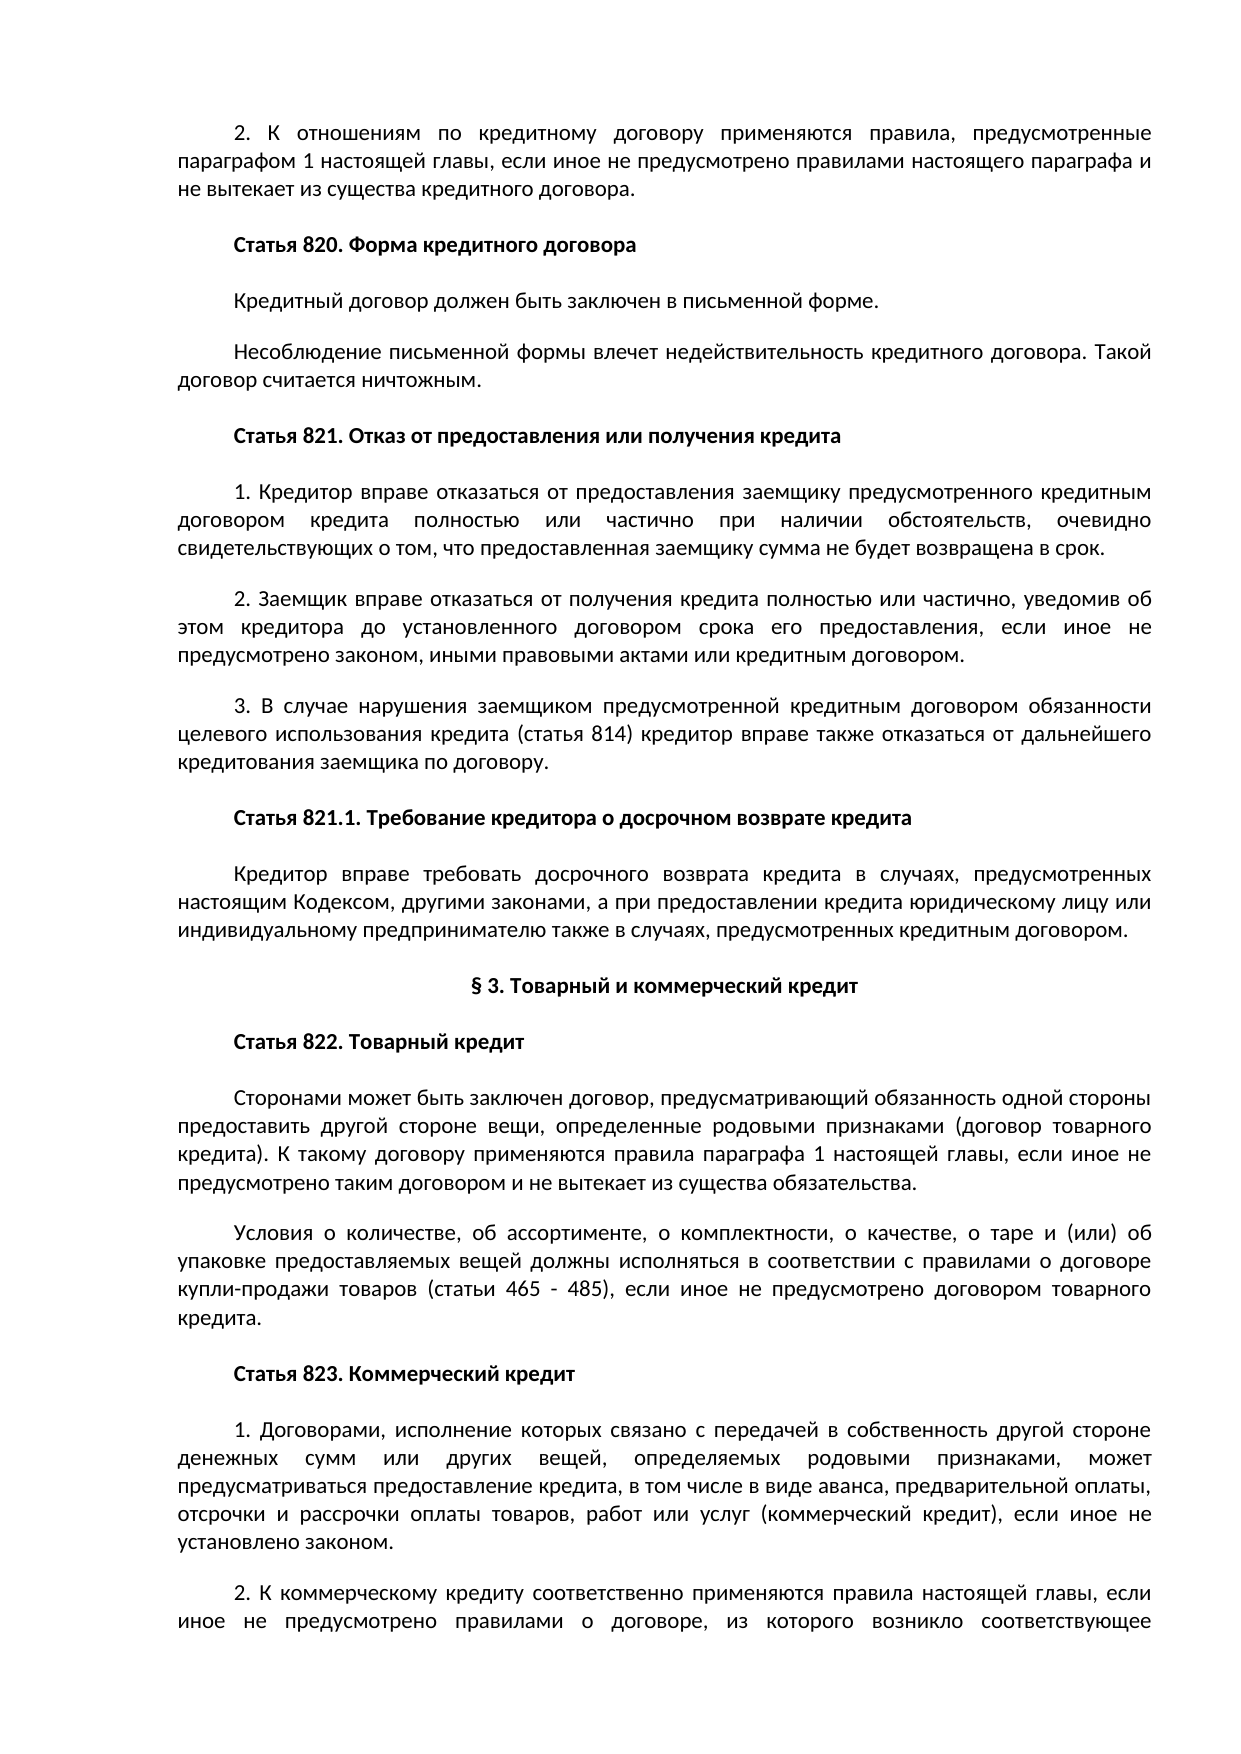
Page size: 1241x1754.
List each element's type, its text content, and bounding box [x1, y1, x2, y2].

title § 3. Товарный и коммерческий кредит [177, 971, 1152, 999]
text 3. В случае нарушения заемщиком предусмотренной кредитным договором обязанности целевого использования кредита (статья 814) кредитор вправе также отказаться от дальнейшего кредитования заемщика по договору. [177, 691, 1152, 775]
title Статья 822. Товарный кредит [177, 1027, 1152, 1056]
text Кредитор вправе требовать досрочного возврата кредита в случаях, предусмотренных настоящим Кодексом, другими законами, а при предоставлении кредита юридическому лицу или индивидуальному предпринимателю также в случаях, предусмотренных кредитным договором. [177, 859, 1152, 943]
text Несоблюдение письменной формы влечет недействительность кредитного договора. Такой договор считается ничтожным. [177, 337, 1152, 393]
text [177, 1578, 1152, 1634]
title Статья 823. Коммерческий кредит [177, 1359, 1152, 1387]
text 1. Договорами, исполнение которых связано с передачей в собственность другой стороне денежных сумм или других вещей, определяемых родовыми признаками, может предусматриваться предоставление кредита, в том числе в виде аванса, предварительной оплаты, отсрочки и рассрочки оплаты товаров, работ или услуг (коммерческий кредит), если иное не установлено законом. [177, 1415, 1152, 1555]
text 2. К отношениям по кредитному договору применяются правила, предусмотренные параграфом 1 настоящей главы, если иное не предусмотрено правилами настоящего параграфа и не вытекает из существа кредитного договора. [177, 118, 1152, 202]
text 2. Заемщик вправе отказаться от получения кредита полностью или частично, уведомив об этом кредитора до установленного договором срока его предоставления, если иное не предусмотрено законом, иными правовыми актами или кредитным договором. [177, 584, 1152, 668]
title Статья 821. Отказ от предоставления или получения кредита [177, 421, 1152, 449]
text Кредитный договор должен быть заключен в письменной форме. [177, 286, 1152, 314]
text Сторонами может быть заключен договор, предусматривающий обязанность одной стороны предоставить другой стороне вещи, определенные родовыми признаками (договор товарного кредита). К такому договору применяются правила параграфа 1 настоящей главы, если иное не предусмотрено таким договором и не вытекает из существа обязательства. [177, 1083, 1152, 1196]
title Статья 820. Форма кредитного договора [177, 230, 1152, 258]
text Условия о количестве, об ассортименте, о комплектности, о качестве, о таре и (или) об упаковке предоставляемых вещей должны исполняться в соответствии с правилами о договоре купли-продажи товаров (статьи 465 - 485), если иное не предусмотрено договором товарного кредита. [177, 1218, 1152, 1331]
text 1. Кредитор вправе отказаться от предоставления заемщику предусмотренного кредитным договором кредита полностью или частично при наличии обстоятельств, очевидно свидетельствующих о том, что предоставленная заемщику сумма не будет возвращена в срок. [177, 477, 1152, 561]
title Статья 821.1. Требование кредитора о досрочном возврате кредита [177, 803, 1152, 831]
